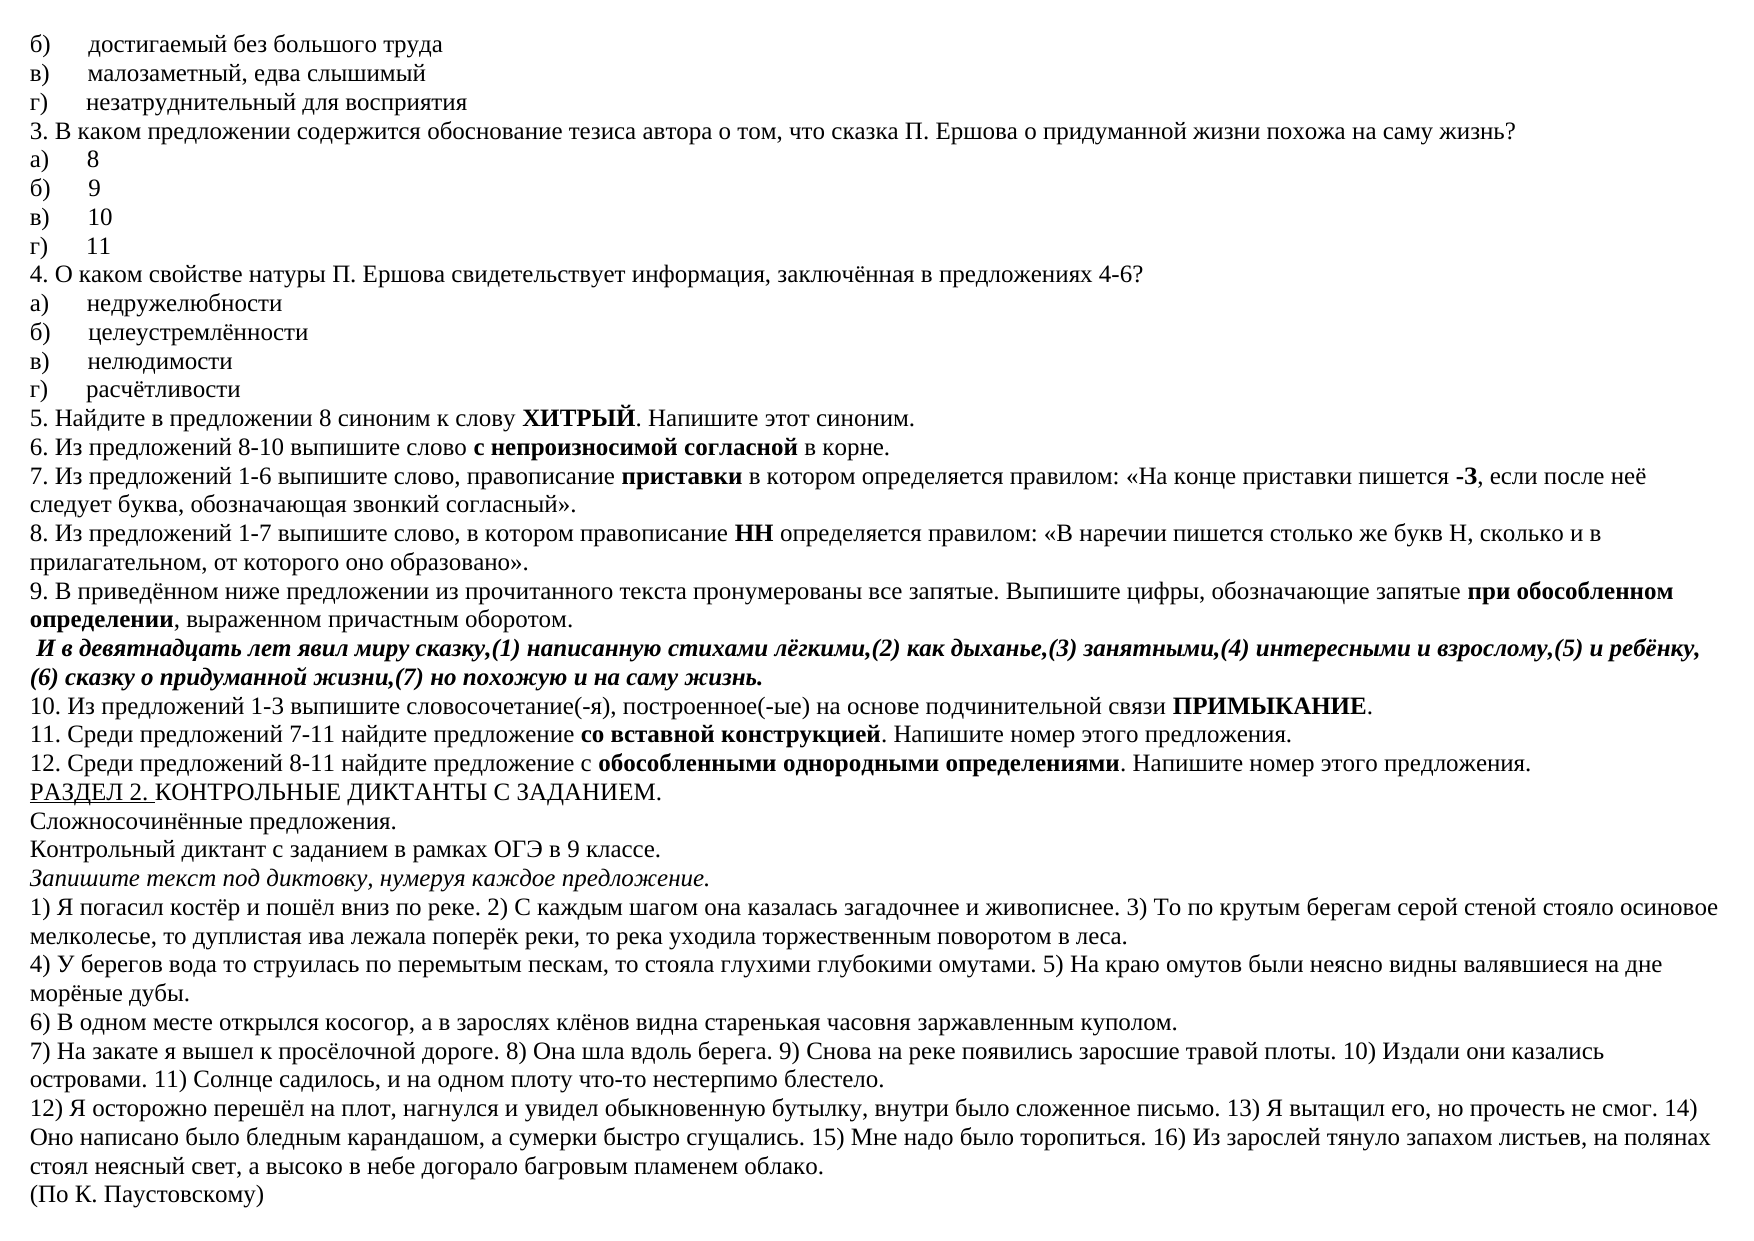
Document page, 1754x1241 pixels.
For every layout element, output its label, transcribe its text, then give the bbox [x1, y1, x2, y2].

text г) 11 [29, 231, 1724, 259]
text а) недружелюбности [29, 288, 1724, 317]
text 4) У берегов вода то струилась по перемытым пескам, то стояла глухими глубокими омутами. 5) На краю омутов были неясно видны валявшиеся на дне морёные дубы. [29, 949, 1724, 1007]
text РАЗДЕЛ 2. КОНТРОЛЬНЫЕ ДИКТАНТЫ С ЗАДАНИЕМ. [29, 777, 1724, 806]
text г) расчётливости [29, 374, 1724, 403]
text б) достигаемый без большого труда [29, 29, 1724, 58]
text 12) Я осторожно перешёл на плот, нагнулся и увидел обыкновенную бутылку, внутри было сложенное письмо. 13) Я вытащил его, но прочесть не смог. 14) Оно написано было бледным карандашом, а сумерки быстро сгущались. 15) Мне надо было торопиться. 16) Из зарослей тянуло запахом листьев, на полянах стоял неясный свет, а высоко в небе догорало багровым пламенем облако. [29, 1093, 1724, 1179]
text 10. Из предложений 1-3 выпишите словосочетание(-я), построенное(-ые) на основе подчинительной связи ПРИМЫКАНИЕ. [29, 691, 1724, 719]
text г) незатруднительный для восприятия [29, 87, 1724, 116]
text в) нелюдимости [29, 346, 1724, 374]
text в) малозаметный, едва слышимый [29, 58, 1724, 87]
text 6. Из предложений 8-10 выпишите слово с непроизносимой согласной в корне. [29, 432, 1724, 461]
text 12. Среди предложений 8-11 найдите предложение с обособленными однородными определениями. Напишите номер этого предложения. [29, 748, 1724, 777]
text 4. О каком свойстве натуры П. Ершова свидетельствует информация, заключённая в предложениях 4-6? [29, 259, 1724, 288]
text 5. Найдите в предложении 8 синоним к слову ХИТРЫЙ. Напишите этот синоним. [29, 403, 1724, 432]
text 9. В приведённом ниже предложении из прочитанного текста пронумерованы все запятые. Выпишите цифры, обозначающие запятые при обособленном определении, выраженном причастным оборотом. [29, 576, 1724, 633]
text Запишите текст под диктовку, нумеруя каждое предложение. [29, 863, 1724, 892]
text 7. Из предложений 1-6 выпишите слово, правописание приставки в котором определяется правилом: «На конце приставки пишется -З, если после неё следует буква, обозначающая звонкий согласный». [29, 461, 1724, 518]
text 8. Из предложений 1-7 выпишите слово, в котором правописание НН определяется правилом: «В наречии пишется столько же букв Н, сколько и в прилагательном, от которого оно образовано». [29, 518, 1724, 576]
text в) 10 [29, 202, 1724, 231]
text Контрольный диктант с заданием в рамках ОГЭ в 9 классе. [29, 834, 1724, 863]
text а) 8 [29, 144, 1724, 173]
text 11. Среди предложений 7-11 найдите предложение со вставной конструкцией. Напишите номер этого предложения. [29, 719, 1724, 748]
text 1) Я погасил костёр и пошёл вниз по реке. 2) С каждым шагом она казалась загадочнее и живописнее. 3) То по крутым берегам серой стеной стояло осиновое мелколесье, то дуплистая ива лежала поперёк реки, то река уходила торжественным поворотом в леса. [29, 892, 1724, 949]
text 3. В каком предложении содержится обоснование тезиса автора о том, что сказка П. Ершова о придуманной жизни похожа на саму жизнь? [29, 116, 1724, 144]
text б) целеустремлённости [29, 317, 1724, 346]
text Сложносочинённые предложения. [29, 806, 1724, 834]
text И в девятнадцать лет явил миру сказку,(1) написанную стихами лёгкими,(2) как дыханье,(3) занятными,(4) интересными и взрослому,(5) и ребёнку,(6) сказку о придуманной жизни,(7) но похожую и на саму жизнь. [29, 633, 1724, 691]
text 7) На закате я вышел к просёлочной дороге. 8) Она шла вдоль берега. 9) Снова на реке появились заросшие травой плоты. 10) Издали они казались островами. 11) Солнце садилось, и на одном плоту что-то нестерпимо блестело. [29, 1036, 1724, 1093]
text 6) В одном месте открылся косогор, а в зарослях клёнов видна старенькая часовня заржавленным куполом. [29, 1007, 1724, 1036]
text (По К. Паустовскому) [29, 1179, 1724, 1208]
text б) 9 [29, 173, 1724, 202]
